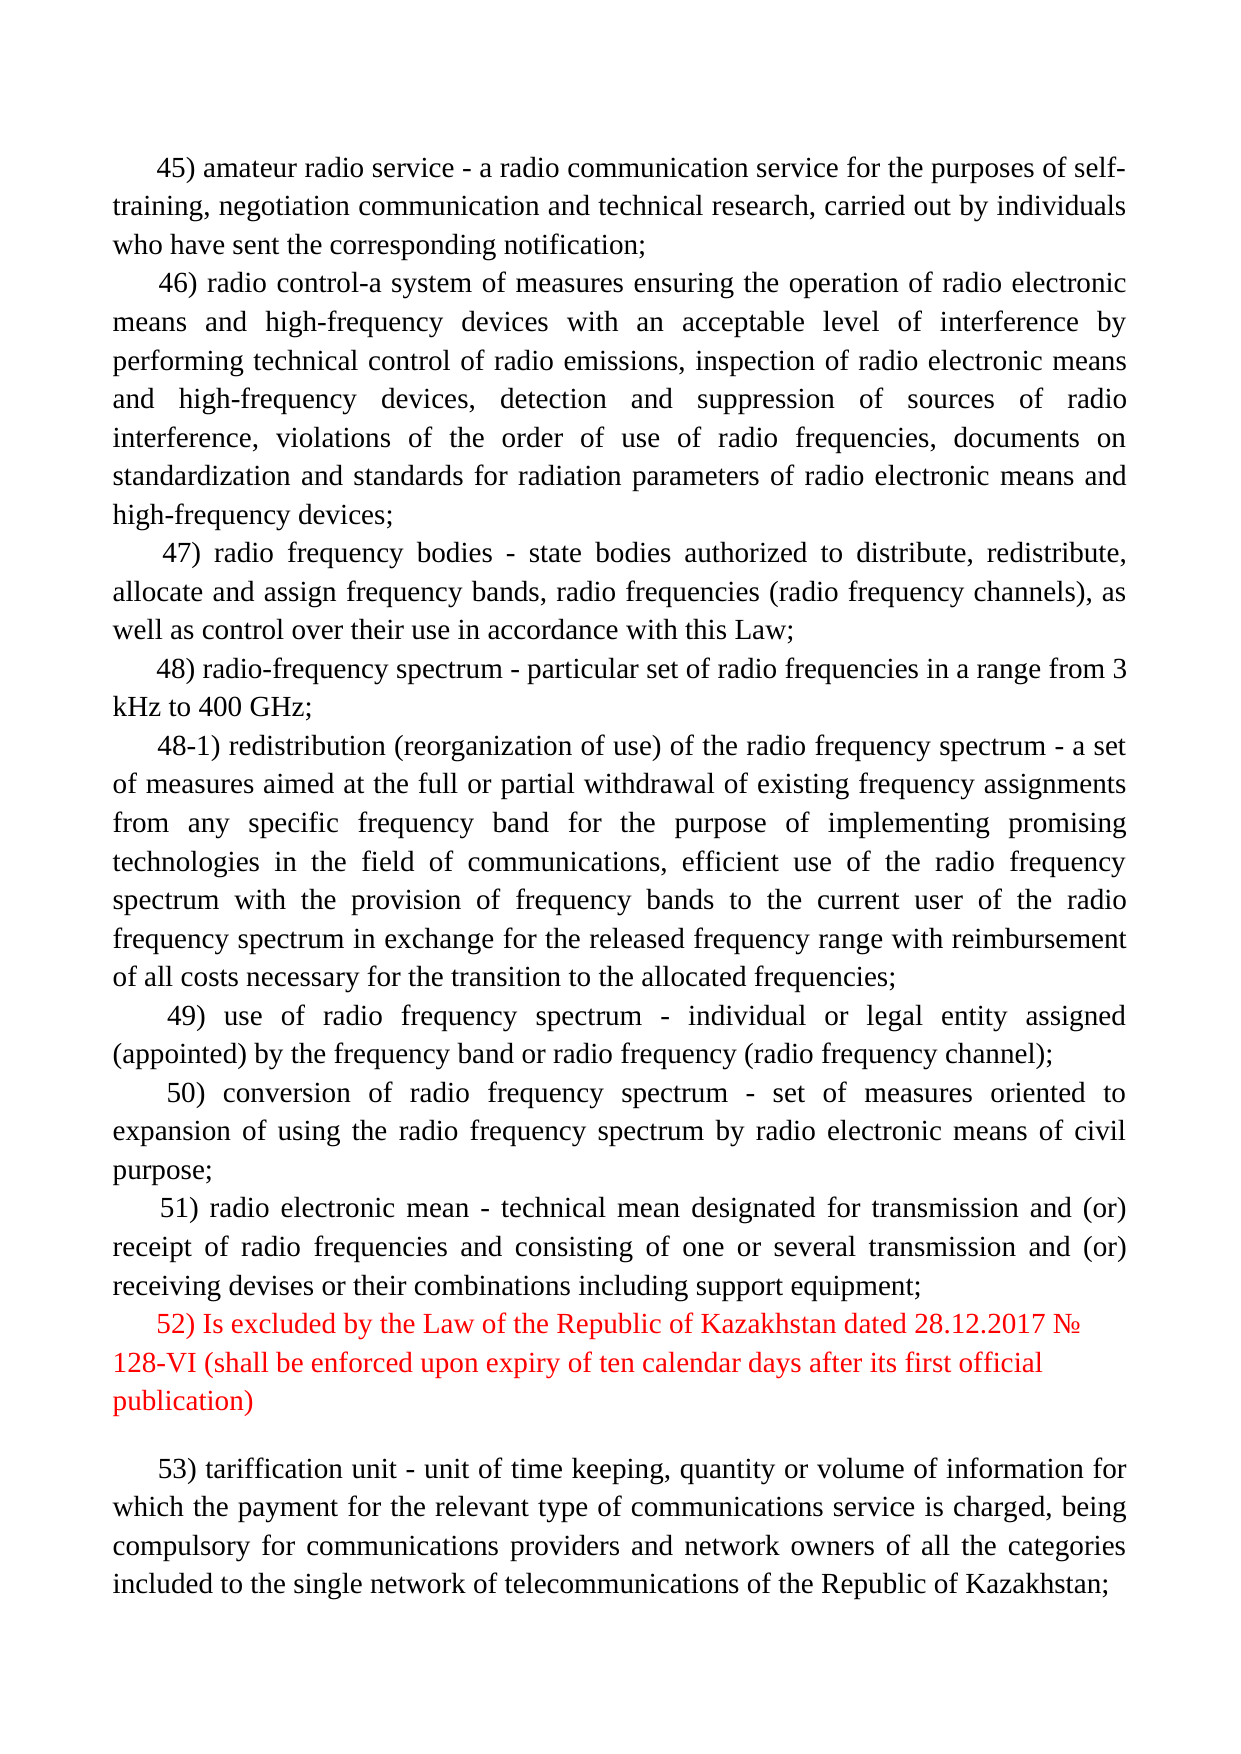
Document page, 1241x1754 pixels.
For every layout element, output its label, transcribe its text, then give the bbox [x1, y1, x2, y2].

text 52) Is excluded by the Law of the Republic of Kazakhstan dated 28.12.2017 № 128-VI (shall be enforced upon expiry of ten calendar days after its first official publication) [112, 1306, 1128, 1447]
text 53) tariffication unit - unit of time keeping, quantity or volume of information for which the payment for the relevant type of communications service is charged, being compulsory for communications providers and network owners of all the categories included to the single network of telecommunications of the Republic of Kazakhstan; [112, 1451, 1128, 1600]
text 51) radio electronic mean - technical mean designated for transmission and (or) receipt of radio frequencies and consisting of one or several transmission and (or) receiving devises or their combinations including support equipment; [112, 1191, 1128, 1301]
text 48-1) redistribution (reorganization of use) of the radio frequency spectrum - a set of measures aimed at the full or partial withdrawal of existing frequency assignments from any specific frequency band for the purpose of implementing promising technologies in the field of communications, efficient use of the radio frequency spectrum with the provision of frequency bands to the current user of the radio frequency spectrum in exchange for the released frequency range with reimbursement of all costs necessary for the transition to the allocated frequencies; [112, 728, 1128, 993]
text 46) radio control-a system of measures ensuring the operation of radio electronic means and high-frequency devices with an acceptable level of interference by performing technical control of radio emissions, inspection of radio electronic means and high-frequency devices, detection and suppression of sources of radio interference, violations of the order of use of radio frequencies, documents on standardization and standards for radiation parameters of radio electronic means and high-frequency devices; [112, 266, 1128, 530]
text 47) radio frequency bodies - state bodies authorized to distribute, redistribute, allocate and assign frequency bands, radio frequencies (radio frequency channels), as well as control over their use in accordance with this Law; [112, 535, 1128, 646]
text 48) radio-frequency spectrum - particular set of radio frequencies in a range from 3 kHz to 400 GHz; [112, 651, 1128, 723]
text 50) conversion of radio frequency spectrum - set of measures oriented to expansion of using the radio frequency spectrum by radio electronic means of civil purpose; [112, 1075, 1128, 1186]
text 49) use of radio frequency spectrum - individual or legal entity assigned (appointed) by the frequency band or radio frequency (radio frequency channel); [112, 998, 1128, 1070]
text 45) amateur radio service - a radio communication service for the purposes of self-training, negotiation communication and technical research, carried out by individuals who have sent the corresponding notification; [112, 150, 1128, 261]
